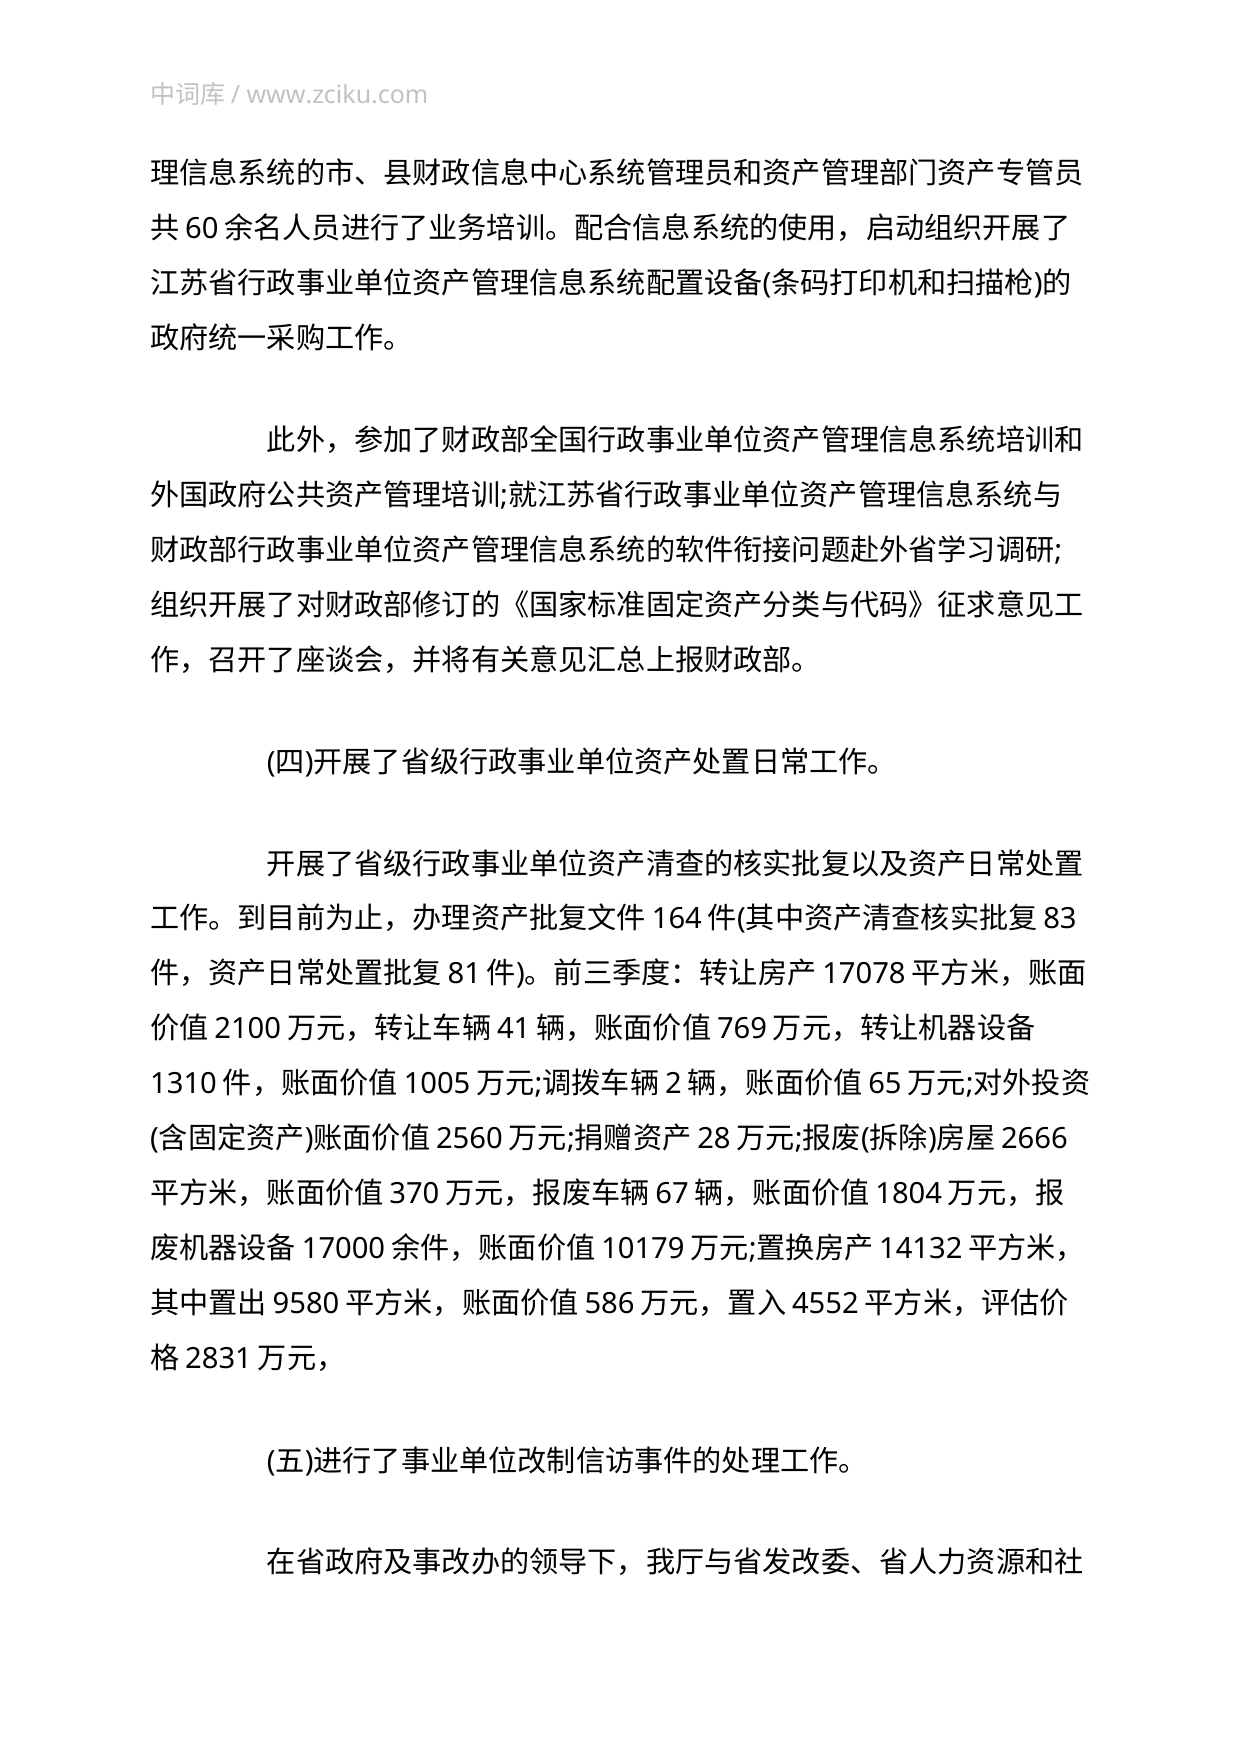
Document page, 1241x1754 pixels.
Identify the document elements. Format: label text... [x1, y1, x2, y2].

text (四)开展了省级行政事业单位资产处置日常工作。 [150, 738, 1090, 781]
text (五)进行了事业单位改制信访事件的处理工作。 [150, 1437, 1090, 1479]
text 此外，参加了财政部全国行政事业单位资产管理信息系统培训和外国政府公共资产管理培训;就江苏省行政事业单位资产管理信息系统与财政部行政事业单位资产管理信息系统的软件衔接问题赴外省学习调研;组织开展了对财政部修订的《国家标准固定资产分类与代码》征求意见工作，召开了座谈会，并将有关意见汇总上报财政部。 [150, 417, 1090, 679]
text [150, 150, 1090, 357]
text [150, 1539, 1090, 1581]
text 开展了省级行政事业单位资产清查的核实批复以及资产日常处置工作。到目前为止，办理资产批复文件164件(其中资产清查核实批复83件，资产日常处置批复81件)。前三季度：转让房产17078平方米，账面价值2100万元，转让车辆41辆，账面价值769万元，转让机器设备1310件，账面价值1005万元;调拨车辆2辆，账面价值65万元;对外投资(含固定资产)账面价值2560万元;捐赠资产28万元;报废(拆除)房屋2666平方米，账面价值370万元，报废车辆67辆，账面价值1804万元，报废机器设备17000余件，账面价值10179万元;置换房产14132平方米，其中置出9580平方米，账面价值586万元，置入4552平方米，评估价格2831万元， [150, 840, 1090, 1377]
